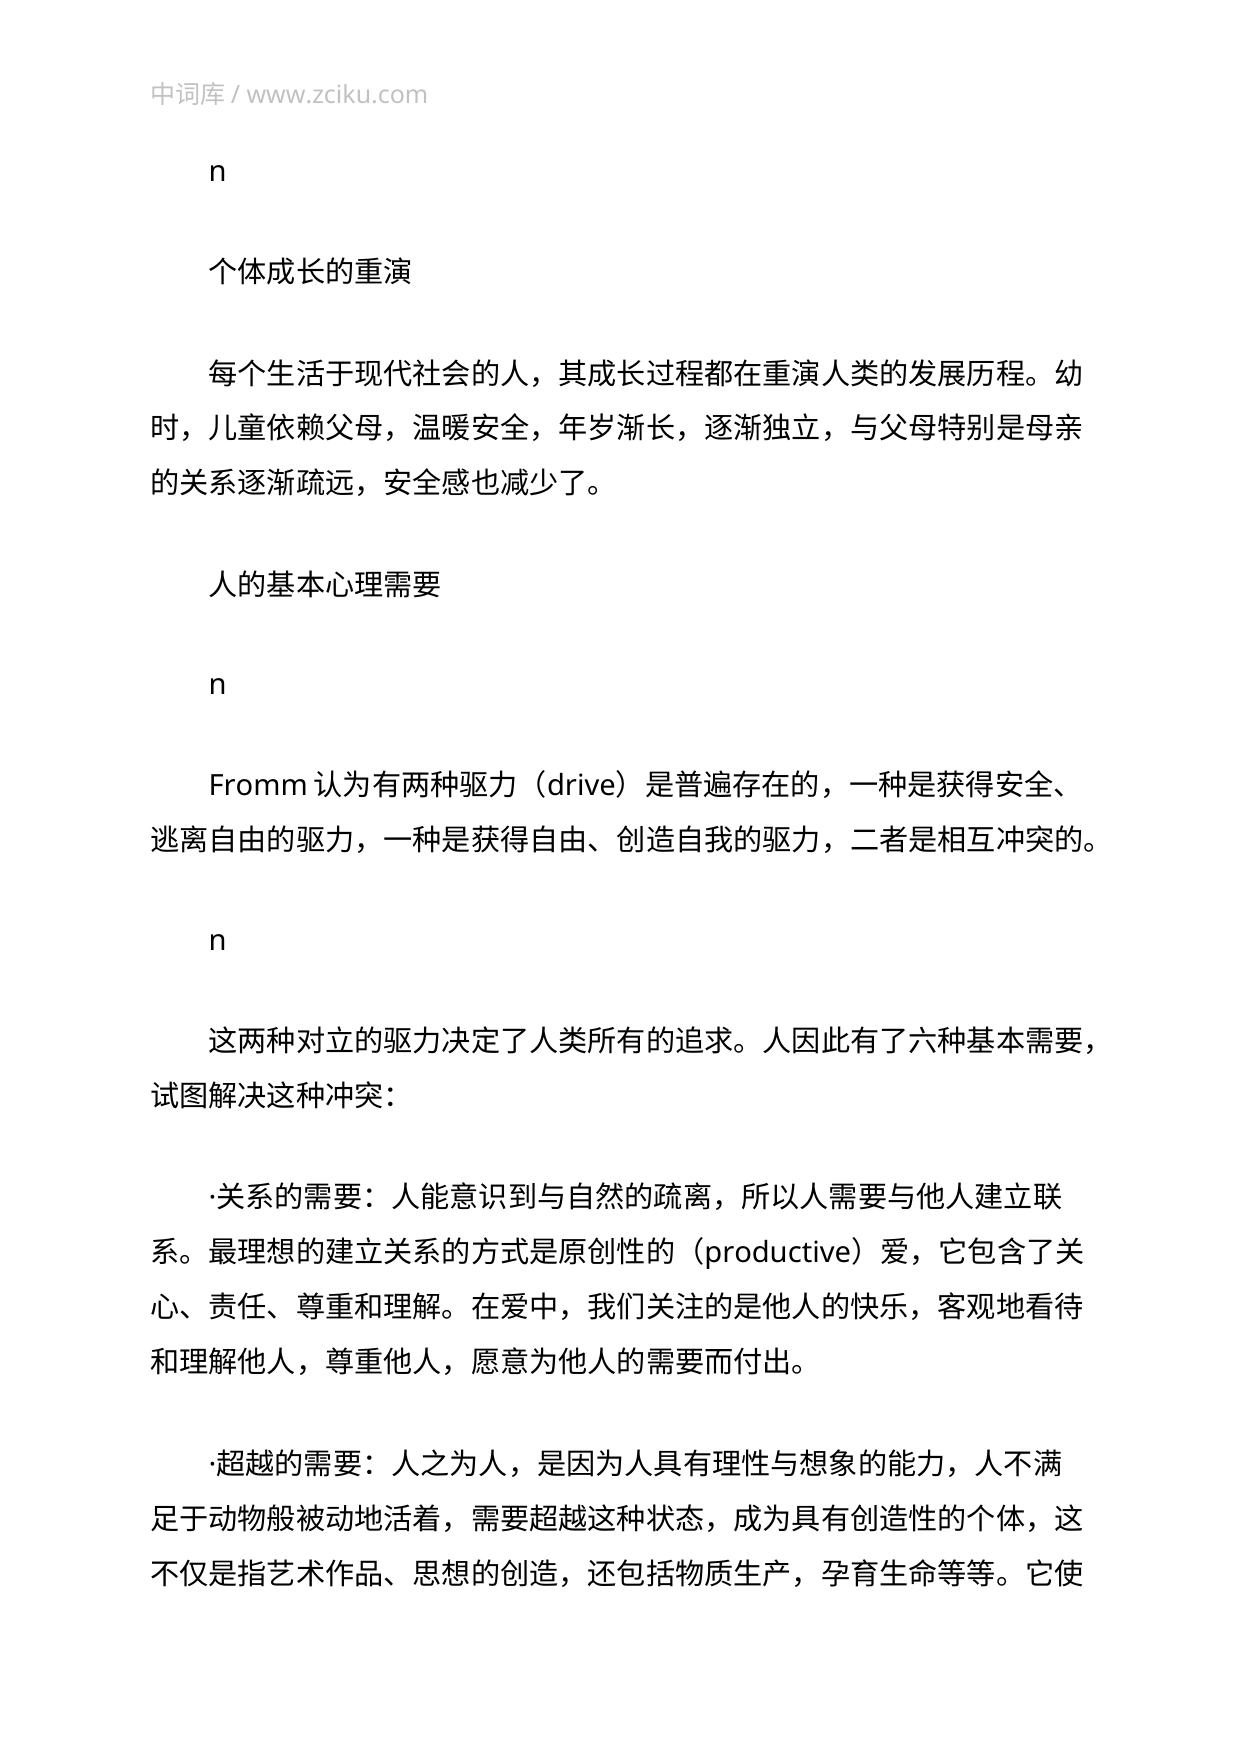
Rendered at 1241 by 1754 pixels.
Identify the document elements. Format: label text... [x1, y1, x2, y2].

text n [150, 919, 1090, 958]
text n [150, 663, 1090, 703]
text 每个生活于现代社会的人，其成长过程都在重演人类的发展历程。幼时，儿童依赖父母，温暖安全，年岁渐长，逐渐独立，与父母特别是母亲的关系逐渐疏远，安全感也减少了。 [150, 350, 1090, 502]
text 人的基本心理需要 [150, 562, 1090, 604]
text 个体成长的重演 [150, 248, 1090, 291]
text ·关系的需要：人能意识到与自然的疏离，所以人需要与他人建立联系。最理想的建立关系的方式是原创性的（productive）爱，它包含了关心、责任、尊重和理解。在爱中，我们关注的是他人的快乐，客观地看待和理解他人，尊重他人，愿意为他人的需要而付出。 [150, 1174, 1090, 1381]
text n [150, 150, 1090, 190]
text 这两种对立的驱力决定了人类所有的追求。人因此有了六种基本需要，试图解决这种冲突： [150, 1017, 1090, 1114]
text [150, 1441, 1090, 1593]
text Fromm认为有两种驱力（drive）是普遍存在的，一种是获得安全、逃离自由的驱力，一种是获得自由、创造自我的驱力，二者是相互冲突的。 [150, 762, 1090, 859]
